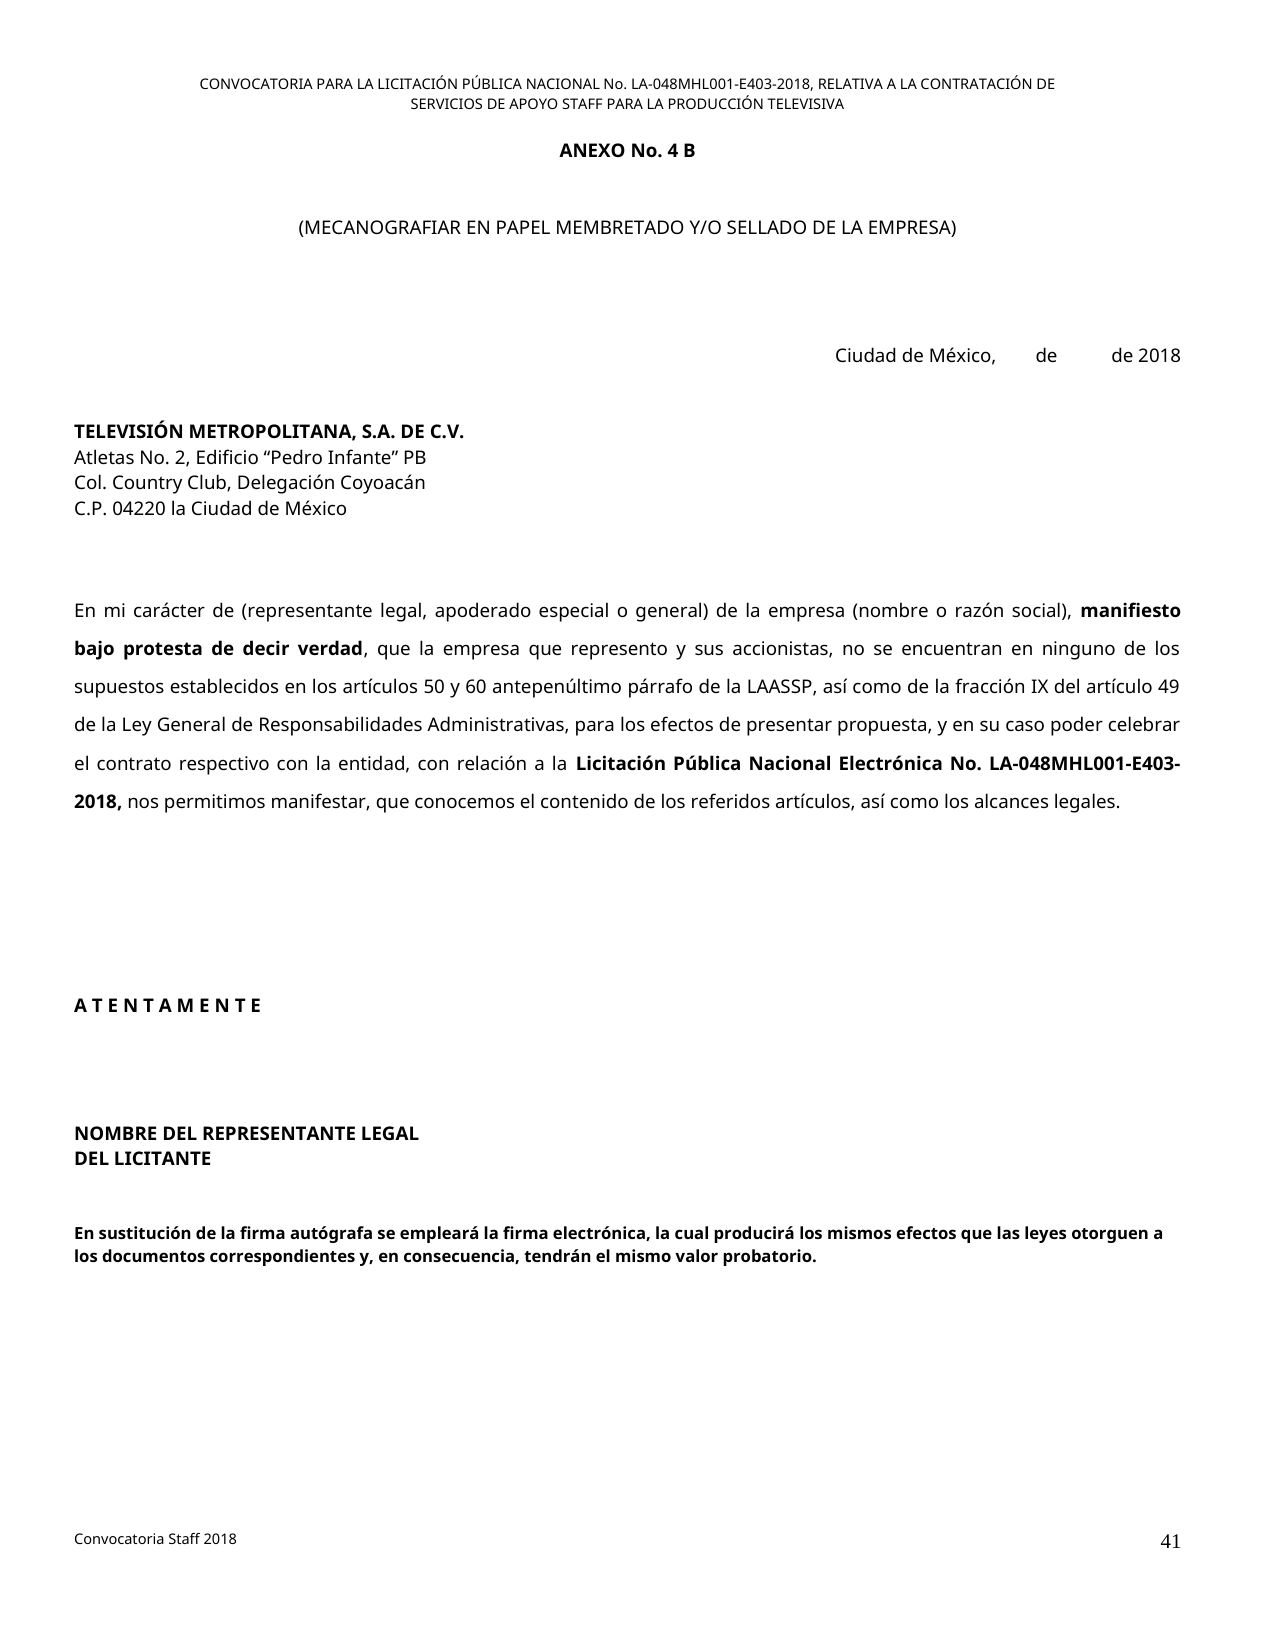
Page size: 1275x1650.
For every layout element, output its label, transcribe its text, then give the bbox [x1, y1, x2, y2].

text DEL LICITANTE [74, 1145, 1181, 1171]
text En sustitución de la firma autógrafa se empleará la firma electrónica, la cual producirá los mismos efectos que las leyes otorguen a los documentos correspondientes y, en consecuencia, tendrán el mismo valor probatorio. [74, 1222, 1181, 1267]
text Atletas No. 2, Edificio “Pedro Infante” PB [74, 444, 1181, 469]
text Col. Country Club, Delegación Coyoacán [74, 469, 1181, 495]
text En mi carácter de (representante legal, apoderado especial o general) de la empresa (nombre o razón social), manifiesto bajo protesta de decir verdad, que la empresa que represento y sus accionistas, no se encuentran en ninguno de los supuestos establecidos en los artículos 50 y 60 antepenúltimo párrafo de la LAASSP, así como de la fracción IX del artículo 49 de la Ley General de Responsabilidades Administrativas, para los efectos de presentar propuesta, y en su caso poder celebrar el contrato respectivo con la entidad, con relación a la Licitación Pública Nacional Electrónica No. LA-048MHL001-E403-2018, nos permitimos manifestar, que conocemos el contenido de los referidos artículos, así como los alcances legales. [74, 597, 1181, 814]
text A T E N T A M E N T E [74, 992, 1181, 1018]
text Ciudad de México, de de 2018 [74, 342, 1181, 367]
text (MECANOGRAFIAR EN PAPEL MEMBRETADO Y/O SELLADO DE LA EMPRESA) [74, 214, 1181, 240]
text TELEVISIÓN METROPOLITANA, S.A. DE C.V. [74, 418, 1181, 444]
text NOMBRE DEL REPRESENTANTE LEGAL [74, 1120, 1181, 1145]
text C.P. 04220 la Ciudad de México [74, 495, 1181, 521]
text ANEXO No. 4 B [74, 138, 1181, 163]
